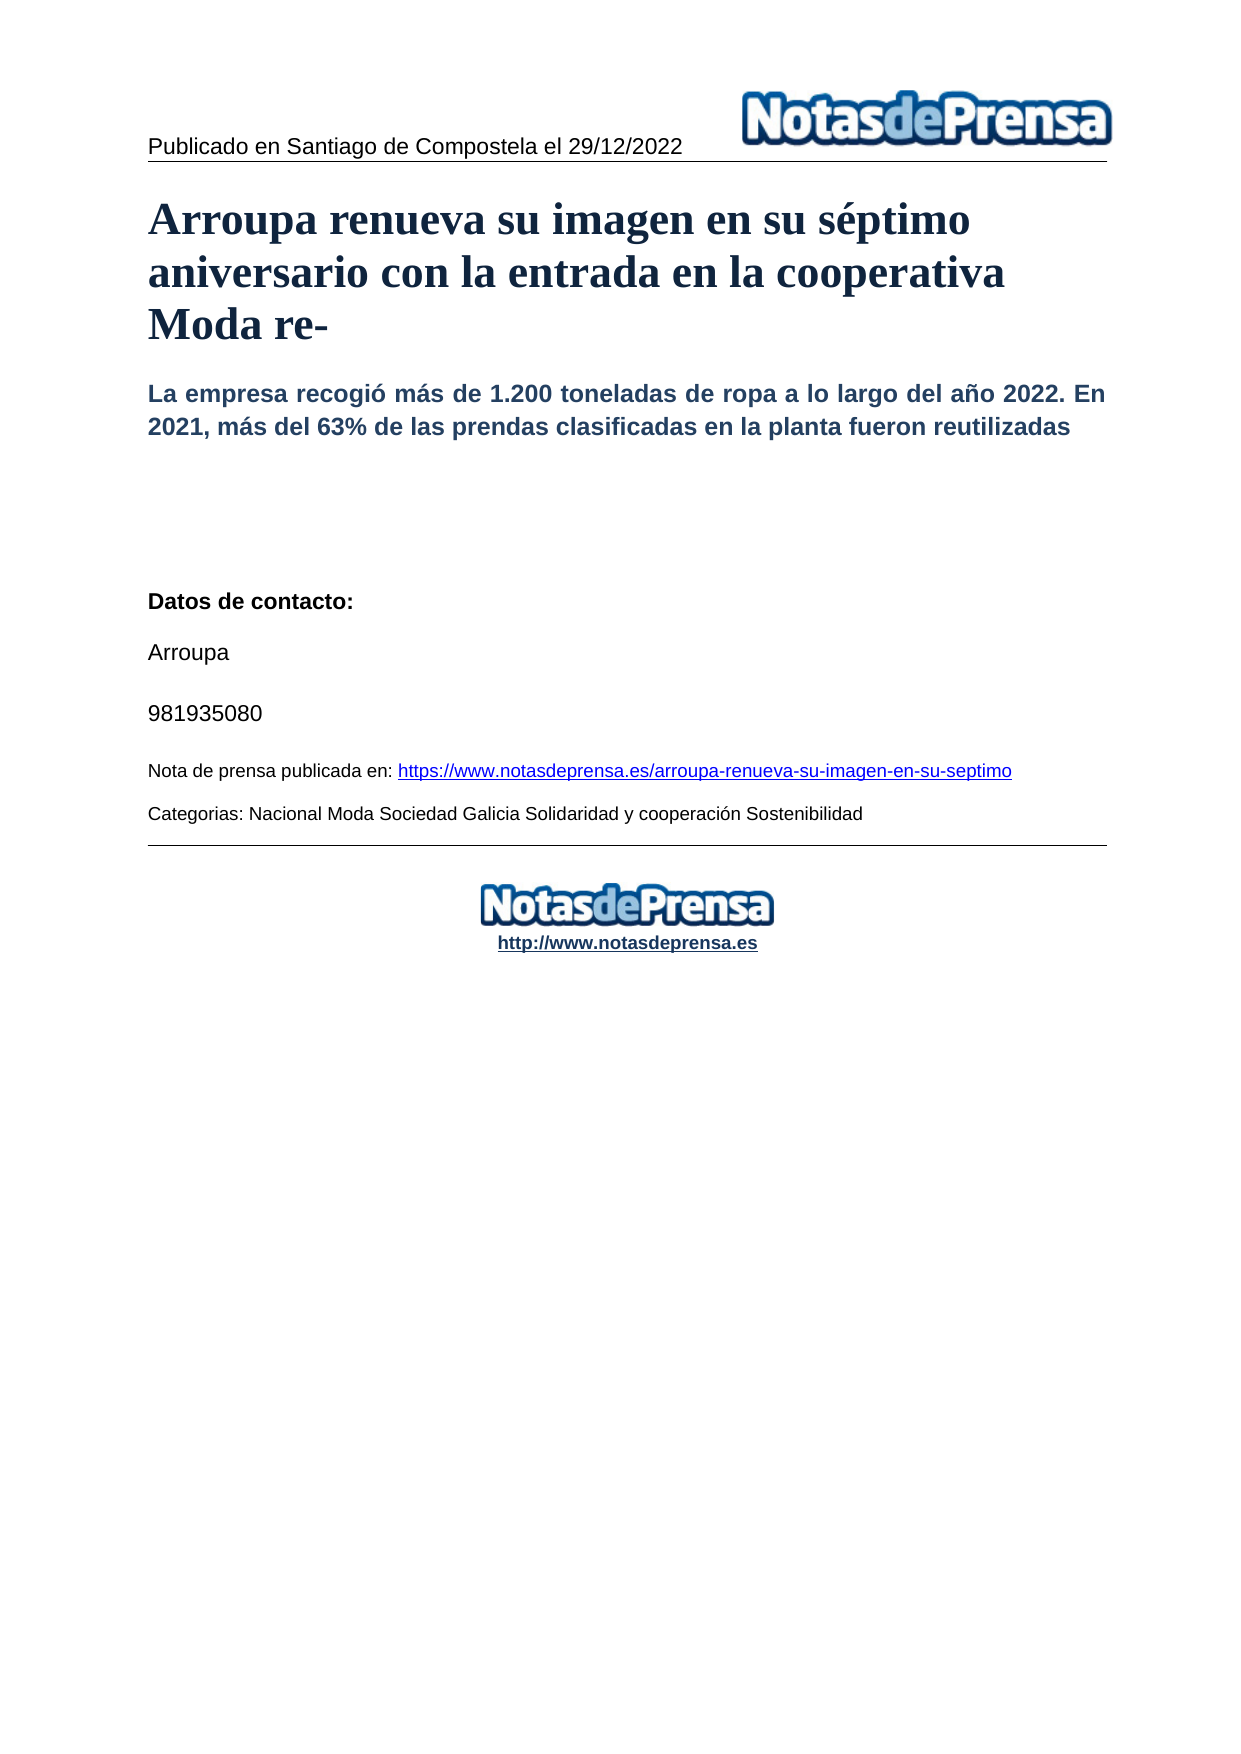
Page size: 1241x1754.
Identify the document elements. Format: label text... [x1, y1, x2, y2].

picture [742, 90, 1113, 148]
text Nota de prensa publicada en: https://www.notasdeprensa.es/arroupa-renueva-su-imagen-en-su-septimo [148, 760, 1107, 782]
text http://www.notasdeprensa.es [148, 932, 1107, 953]
text Datos de contacto: [148, 588, 1107, 614]
subtitle Arroupa renueva su imagen en su séptimo aniversario con la entrada en la cooperativa Moda re- [148, 192, 1107, 350]
text Arroupa [148, 639, 1063, 666]
text 981935080 [148, 699, 1063, 726]
text Publicado en Santiago de Compostela el 29/12/2022 [148, 133, 1107, 161]
text Categorias: Nacional Moda Sociedad Galicia Solidaridad y cooperación Sostenibilidad [148, 802, 1107, 824]
subtitle La empresa recogió más de 1.200 toneladas de ropa a lo largo del año 2022. En 2021, más del 63% de las prendas clasificadas en la planta fueron reutilizadas [148, 379, 1107, 441]
picture [480, 882, 775, 928]
